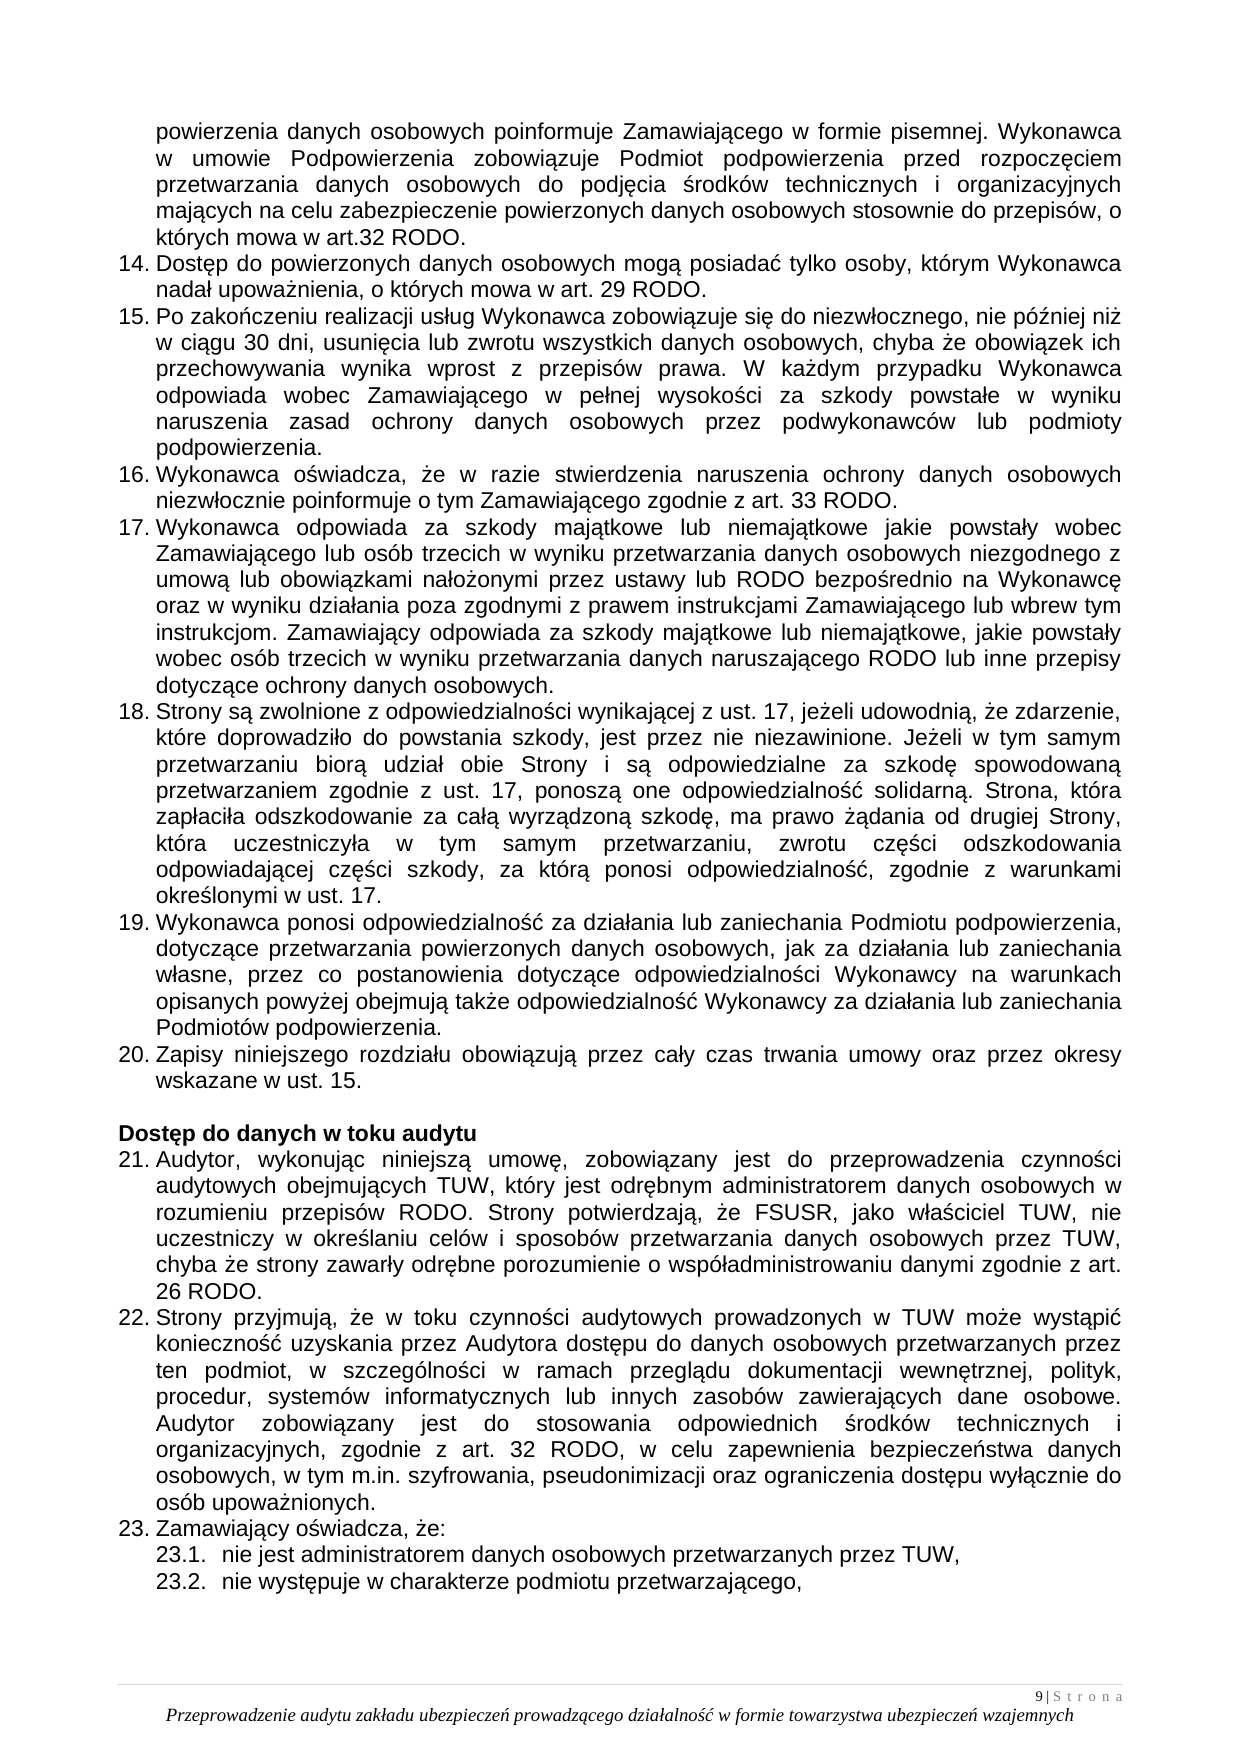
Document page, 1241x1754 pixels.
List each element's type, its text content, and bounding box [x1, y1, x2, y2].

list Zapisy niniejszego rozdziału obowiązują przez cały czas trwania umowy oraz przez okresy wskazane w ust. 15. [118, 1041, 1122, 1093]
list nie występuje w charakterze podmiotu przetwarzającego, [156, 1568, 1122, 1594]
list Po zakończeniu realizacji usług Wykonawca zobowiązuje się do niezwłocznego, nie później niż w ciągu 30 dni, usunięcia lub zwrotu wszystkich danych osobowych, chyba że obowiązek ich przechowywania wynika wprost z przepisów prawa. W każdym przypadku Wykonawca odpowiada wobec Zamawiającego w pełnej wysokości za szkody powstałe w wyniku naruszenia zasad ochrony danych osobowych przez podwykonawców lub podmioty podpowierzenia. [118, 303, 1122, 461]
list Zamawiający oświadcza, że: [118, 1515, 1122, 1541]
list Strony są zwolnione z odpowiedzialności wynikającej z ust. 17, jeżeli udowodnią, że zdarzenie, które doprowadziło do powstania szkody, jest przez nie niezawinione. Jeżeli w tym samym przetwarzaniu biorą udział obie Strony i są odpowiedzialne za szkodę spowodowaną przetwarzaniem zgodnie z ust. 17, ponoszą one odpowiedzialność solidarną. Strona, która zapłaciła odszkodowanie za całą wyrządzoną szkodę, ma prawo żądania od drugiej Strony, która uczestniczyła w tym samym przetwarzaniu, zwrotu części odszkodowania odpowiadającej części szkody, za którą ponosi odpowiedzialność, zgodnie z warunkami określonymi w ust. 17. [118, 698, 1122, 909]
list Wykonawca odpowiada za szkody majątkowe lub niemajątkowe jakie powstały wobec Zamawiającego lub osób trzecich w wyniku przetwarzania danych osobowych niezgodnego z umową lub obowiązkami nałożonymi przez ustawy lub RODO bezpośrednio na Wykonawcę oraz w wyniku działania poza zgodnymi z prawem instrukcjami Zamawiającego lub wbrew tym instrukcjom. Zamawiający odpowiada za szkody majątkowe lub niemajątkowe, jakie powstały wobec osób trzecich w wyniku przetwarzania danych naruszającego RODO lub inne przepisy dotyczące ochrony danych osobowych. [118, 513, 1122, 698]
list Strony przyjmują, że w toku czynności audytowych prowadzonych w TUW może wystąpić konieczność uzyskania przez Audytora dostępu do danych osobowych przetwarzanych przez ten podmiot, w szczególności w ramach przeglądu dokumentacji wewnętrznej, polityk, procedur, systemów informatycznych lub innych zasobów zawierających dane osobowe. Audytor zobowiązany jest do stosowania odpowiednich środków technicznych i organizacyjnych, zgodnie z art. 32 RODO, w celu zapewnienia bezpieczeństwa danych osobowych, w tym m.in. szyfrowania, pseudonimizacji oraz ograniczenia dostępu wyłącznie do osób upoważnionych. [118, 1304, 1122, 1515]
list Dostęp do powierzonych danych osobowych mogą posiadać tylko osoby, którym Wykonawca nadał upoważnienia, o których mowa w art. 29 RODO. [118, 250, 1122, 303]
list Dostęp do danych w toku audytu [118, 1119, 1122, 1146]
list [118, 118, 1122, 250]
list Wykonawca ponosi odpowiedzialność za działania lub zaniechania Podmiotu podpowierzenia, dotyczące przetwarzania powierzonych danych osobowych, jak za działania lub zaniechania własne, przez co postanowienia dotyczące odpowiedzialności Wykonawcy na warunkach opisanych powyżej obejmują także odpowiedzialność Wykonawcy za działania lub zaniechania Podmiotów podpowierzenia. [118, 909, 1122, 1041]
list nie jest administratorem danych osobowych przetwarzanych przez TUW, [156, 1541, 1122, 1568]
list Wykonawca oświadcza, że w razie stwierdzenia naruszenia ochrony danych osobowych niezwłocznie poinformuje o tym Zamawiającego zgodnie z art. 33 RODO. [118, 461, 1122, 513]
list Audytor, wykonując niniejszą umowę, zobowiązany jest do przeprowadzenia czynności audytowych obejmujących TUW, który jest odrębnym administratorem danych osobowych w rozumieniu przepisów RODO. Strony potwierdzają, że FSUSR, jako właściciel TUW, nie uczestniczy w określaniu celów i sposobów przetwarzania danych osobowych przez TUW, chyba że strony zawarły odrębne porozumienie o współadministrowaniu danymi zgodnie z art. 26 RODO. [118, 1146, 1122, 1304]
